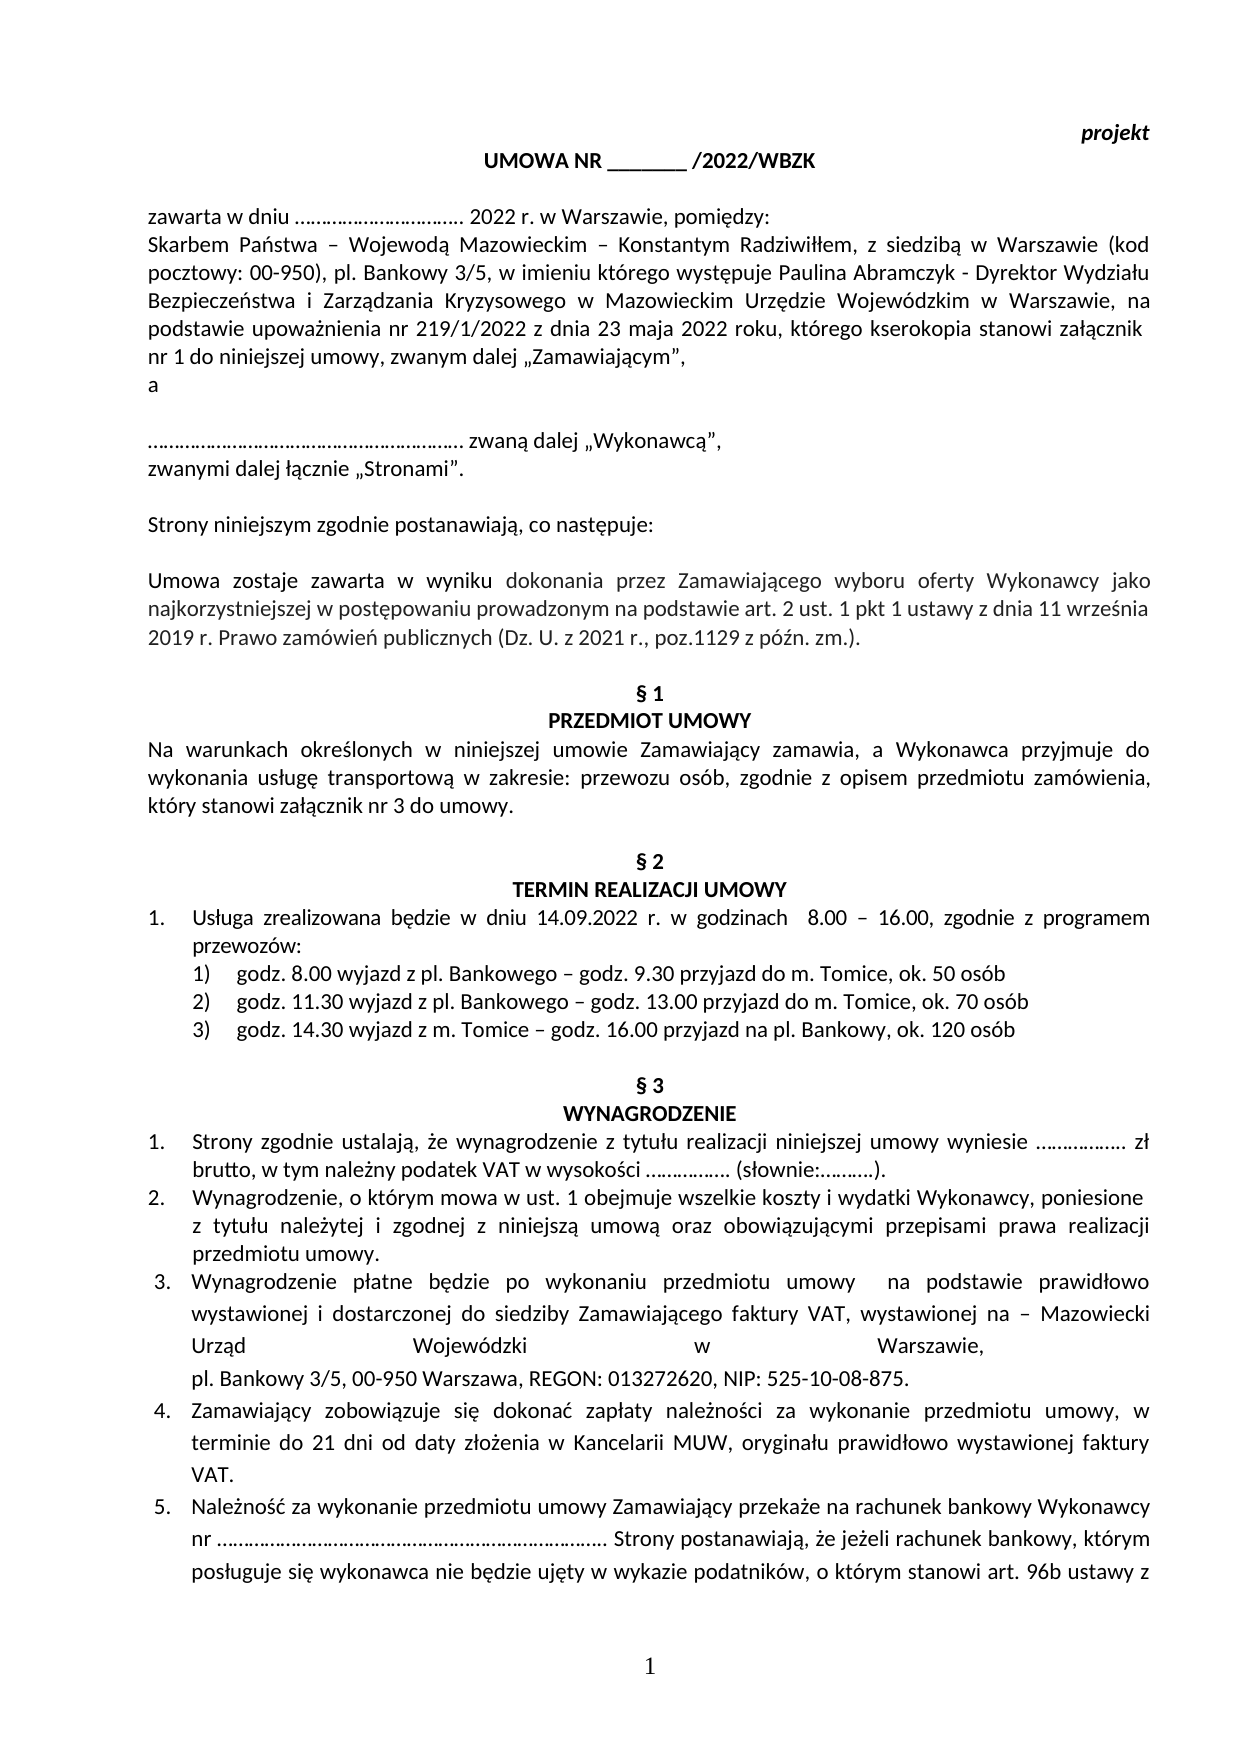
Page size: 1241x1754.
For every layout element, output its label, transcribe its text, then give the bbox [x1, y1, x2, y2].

list Wynagrodzenie płatne będzie po wykonaniu przedmiotu umowy na podstawie prawidłowo wystawionej i dostarczonej do siedziby Zamawiającego faktury VAT, wystawionej na – Mazowiecki Urząd Wojewódzki w Warszawie, pl. Bankowy 3/5, 00-950 Warszawa, REGON: 013272620, NIP: 525-10-08-875. [154, 1267, 1152, 1392]
list godz. 11.30 wyjazd z pl. Bankowego – godz. 13.00 przyjazd do m. Tomice, ok. 70 osób [192, 987, 1152, 1015]
text WYNAGRODZENIE [148, 1099, 1152, 1127]
text Na warunkach określonych w niniejszej umowie Zamawiający zamawia, a Wykonawca przyjmuje do wykonania usługę transportową w zakresie: przewozu osób, zgodnie z opisem przedmiotu zamówienia, który stanowi załącznik nr 3 do umowy. [148, 735, 1152, 819]
text § 2 [148, 847, 1152, 875]
text TERMIN REALIZACJI UMOWY [148, 875, 1152, 903]
text Umowa zostaje zawarta w wyniku dokonania przez Zamawiającego wyboru oferty Wykonawcy jako najkorzystniejszej w postępowaniu prowadzonym na podstawie art. 2 ust. 1 pkt 1 ustawy z dnia 11 września 2019 r. Prawo zamówień publicznych (Dz. U. z 2021 r., poz.1129 z późn. zm.). [148, 567, 1152, 651]
text PRZEDMIOT UMOWY [148, 707, 1152, 735]
text Skarbem Państwa – Wojewodą Mazowieckim – Konstantym Radziwiłłem, z siedzibą w Warszawie (kod pocztowy: 00-950), pl. Bankowy 3/5, w imieniu którego występuje Paulina Abramczyk - Dyrektor Wydziału Bezpieczeństwa i Zarządzania Kryzysowego w Mazowieckim Urzędzie Wojewódzkim w Warszawie, na podstawie upoważnienia nr 219/1/2022 z dnia 23 maja 2022 roku, którego kserokopia stanowi załącznik nr 1 do niniejszej umowy, zwanym dalej „Zamawiającym”, [148, 230, 1152, 370]
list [154, 1492, 1152, 1585]
list Wynagrodzenie, o którym mowa w ust. 1 obejmuje wszelkie koszty i wydatki Wykonawcy, poniesione z tytułu należytej i zgodnej z niniejszą umową oraz obowiązującymi przepisami prawa realizacji przedmiotu umowy. [148, 1183, 1152, 1267]
list Usługa zrealizowana będzie w dniu 14.09.2022 r. w godzinach 8.00 – 16.00, zgodnie z programem przewozów: [148, 903, 1152, 959]
text zawarta w dniu ………………………….. 2022 r. w Warszawie, pomiędzy: [148, 202, 1152, 230]
text UMOWA NR _______ /2022/WBZK [148, 146, 1152, 174]
text Strony niniejszym zgodnie postanawiają, co następuje: [148, 511, 1152, 538]
text § 3 [148, 1071, 1152, 1099]
text a [148, 370, 1152, 398]
list godz. 14.30 wyjazd z m. Tomice – godz. 16.00 przyjazd na pl. Bankowy, ok. 120 osób [192, 1015, 1152, 1043]
list Strony zgodnie ustalają, że wynagrodzenie z tytułu realizacji niniejszej umowy wyniesie …………….. zł brutto, w tym należny podatek VAT w wysokości ……………. (słownie:……….). [148, 1127, 1152, 1183]
text …………………………………………………… zwaną dalej „Wykonawcą”, [148, 426, 1152, 454]
list Zamawiający zobowiązuje się dokonać zapłaty należności za wykonanie przedmiotu umowy, w terminie do 21 dni od daty złożenia w Kancelarii MUW, oryginału prawidłowo wystawionej faktury VAT. [154, 1396, 1152, 1488]
text zwanymi dalej łącznie „Stronami”. [148, 454, 1152, 482]
text § 1 [148, 679, 1152, 707]
text projekt [148, 118, 1152, 146]
list godz. 8.00 wyjazd z pl. Bankowego – godz. 9.30 przyjazd do m. Tomice, ok. 50 osób [192, 959, 1152, 987]
